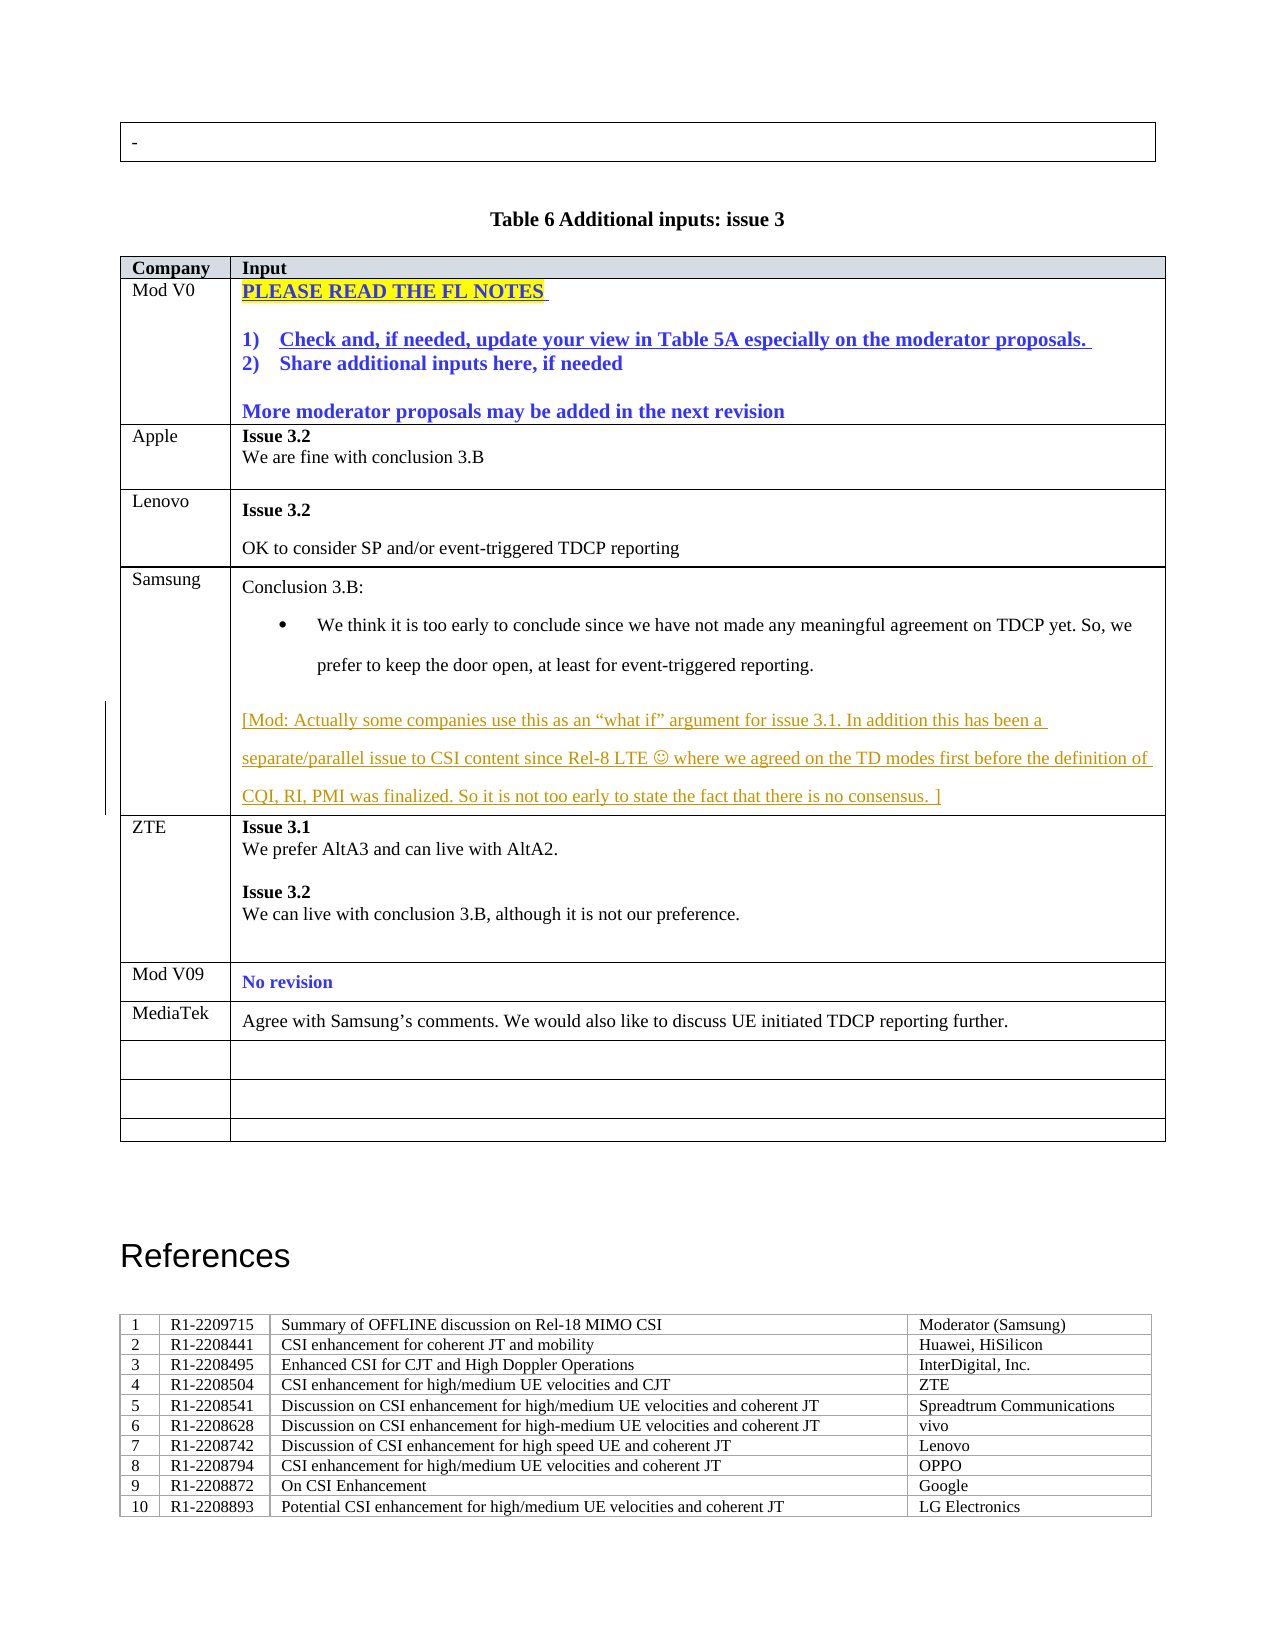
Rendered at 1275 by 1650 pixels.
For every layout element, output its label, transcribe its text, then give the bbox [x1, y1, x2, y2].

table_cell Google [908, 1476, 1151, 1495]
table_header Moderator (Samsung) [908, 1315, 1151, 1334]
table_header R1-2209715 [160, 1315, 269, 1334]
table_cell PLEASE READ THE FL NOTES Check and, if needed, update your view in Table 5A especially on the moderator proposals. Share additional inputs here, if needed More moderator proposals may be added in the next revision [231, 279, 1165, 423]
table_header 1 [121, 1315, 159, 1334]
table_cell Spreadtrum Communications [908, 1395, 1151, 1414]
table_cell [231, 1080, 1165, 1118]
table_cell [121, 1041, 230, 1079]
subtitle References [120, 1217, 1155, 1293]
table_cell 2 [121, 1335, 159, 1354]
table_cell Apple [121, 425, 230, 489]
table_cell vivo [908, 1416, 1151, 1435]
table_cell 4 [121, 1375, 159, 1394]
table_cell Lenovo [121, 490, 230, 566]
table_cell 10 [121, 1496, 159, 1516]
table_cell Issue 3.2 We are fine with conclusion 3.B [231, 425, 1165, 489]
table_cell Issue 3.2 OK to consider SP and/or event-triggered TDCP reporting [231, 490, 1165, 566]
table_cell 9 [121, 1476, 159, 1495]
table_cell 7 [121, 1436, 159, 1455]
table_cell ZTE [121, 816, 230, 962]
table_cell R1-2208628 [160, 1416, 269, 1435]
table_cell MediaTek [121, 1002, 230, 1040]
table_header Summary of OFFLINE discussion on Rel-18 MIMO CSI [271, 1315, 907, 1334]
table_cell Conclusion 3.B: We think it is too early to conclude since we have not made any meaningful agreement on TDCP yet. So, we prefer to keep the door open, at least for event-triggered reporting. [231, 568, 1165, 815]
table_cell Discussion of CSI enhancement for high speed UE and coherent JT [271, 1436, 907, 1455]
table_cell R1-2208742 [160, 1436, 269, 1455]
table_cell Potential CSI enhancement for high/medium UE velocities and coherent JT [271, 1496, 907, 1516]
table_cell R1-2208504 [160, 1375, 269, 1394]
table_header Company [121, 257, 230, 278]
table_cell [121, 1119, 230, 1141]
table_cell Summary: [121, 123, 1155, 161]
table_cell 5 [121, 1395, 159, 1414]
table_cell CSI enhancement for high/medium UE velocities and CJT [271, 1375, 907, 1394]
table_cell [121, 1080, 230, 1118]
table_cell 8 [121, 1456, 159, 1475]
table_cell Lenovo [908, 1436, 1151, 1455]
table_cell 3 [121, 1355, 159, 1374]
table_cell InterDigital, Inc. [908, 1355, 1151, 1374]
table_cell Discussion on CSI enhancement for high/medium UE velocities and coherent JT [271, 1395, 907, 1414]
table_cell R1-2208541 [160, 1395, 269, 1414]
table_cell No revision [231, 963, 1165, 1001]
table_cell [231, 1041, 1165, 1079]
table_cell Mod V0 [121, 279, 230, 423]
table_cell R1-2208441 [160, 1335, 269, 1354]
table_cell R1-2208872 [160, 1476, 269, 1495]
table_cell 6 [121, 1416, 159, 1435]
text Table 6 Additional inputs: issue 3 [120, 200, 1155, 238]
table_cell Samsung [121, 568, 230, 815]
table_cell Agree with Samsung’s comments. We would also like to discuss UE initiated TDCP reporting further. [231, 1002, 1165, 1040]
table_cell [231, 1119, 1165, 1141]
table_cell Issue 3.1 We prefer AltA3 and can live with AltA2. Issue 3.2 We can live with conclusion 3.B, although it is not our preference. [231, 816, 1165, 962]
table_cell R1-2208794 [160, 1456, 269, 1475]
table_cell R1-2208495 [160, 1355, 269, 1374]
table_header Input [231, 257, 1165, 278]
table_cell CSI enhancement for high/medium UE velocities and coherent JT [271, 1456, 907, 1475]
table_cell Enhanced CSI for CJT and High Doppler Operations [271, 1355, 907, 1374]
table_cell Discussion on CSI enhancement for high-medium UE velocities and coherent JT [271, 1416, 907, 1435]
table_cell CSI enhancement for coherent JT and mobility [271, 1335, 907, 1354]
table_cell Huawei, HiSilicon [908, 1335, 1151, 1354]
table_cell Mod V09 [121, 963, 230, 1001]
table_cell R1-2208893 [160, 1496, 269, 1516]
table_cell On CSI Enhancement [271, 1476, 907, 1495]
table_cell OPPO [908, 1456, 1151, 1475]
table_cell LG Electronics [908, 1496, 1151, 1516]
table_cell ZTE [908, 1375, 1151, 1394]
